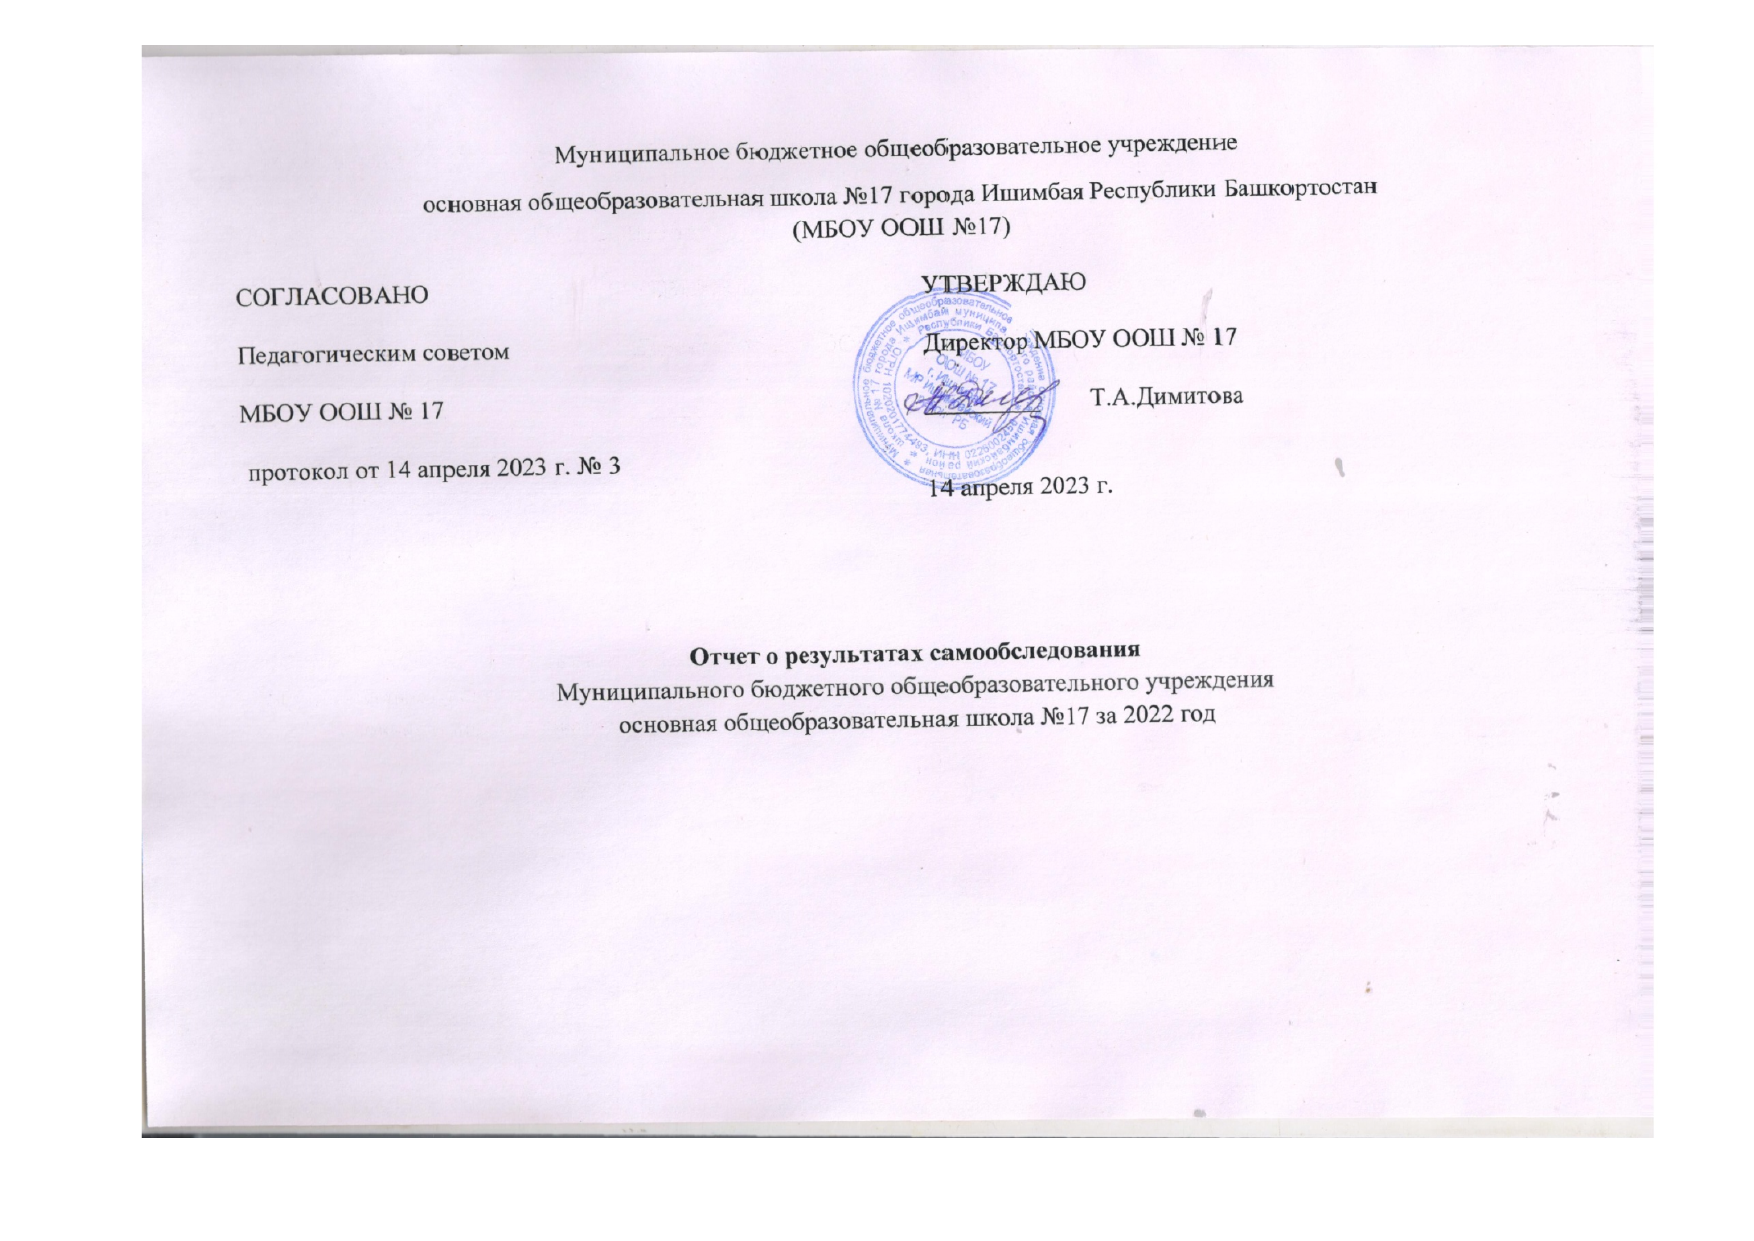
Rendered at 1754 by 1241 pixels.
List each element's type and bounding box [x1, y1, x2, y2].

picture [143, 46, 1658, 1137]
